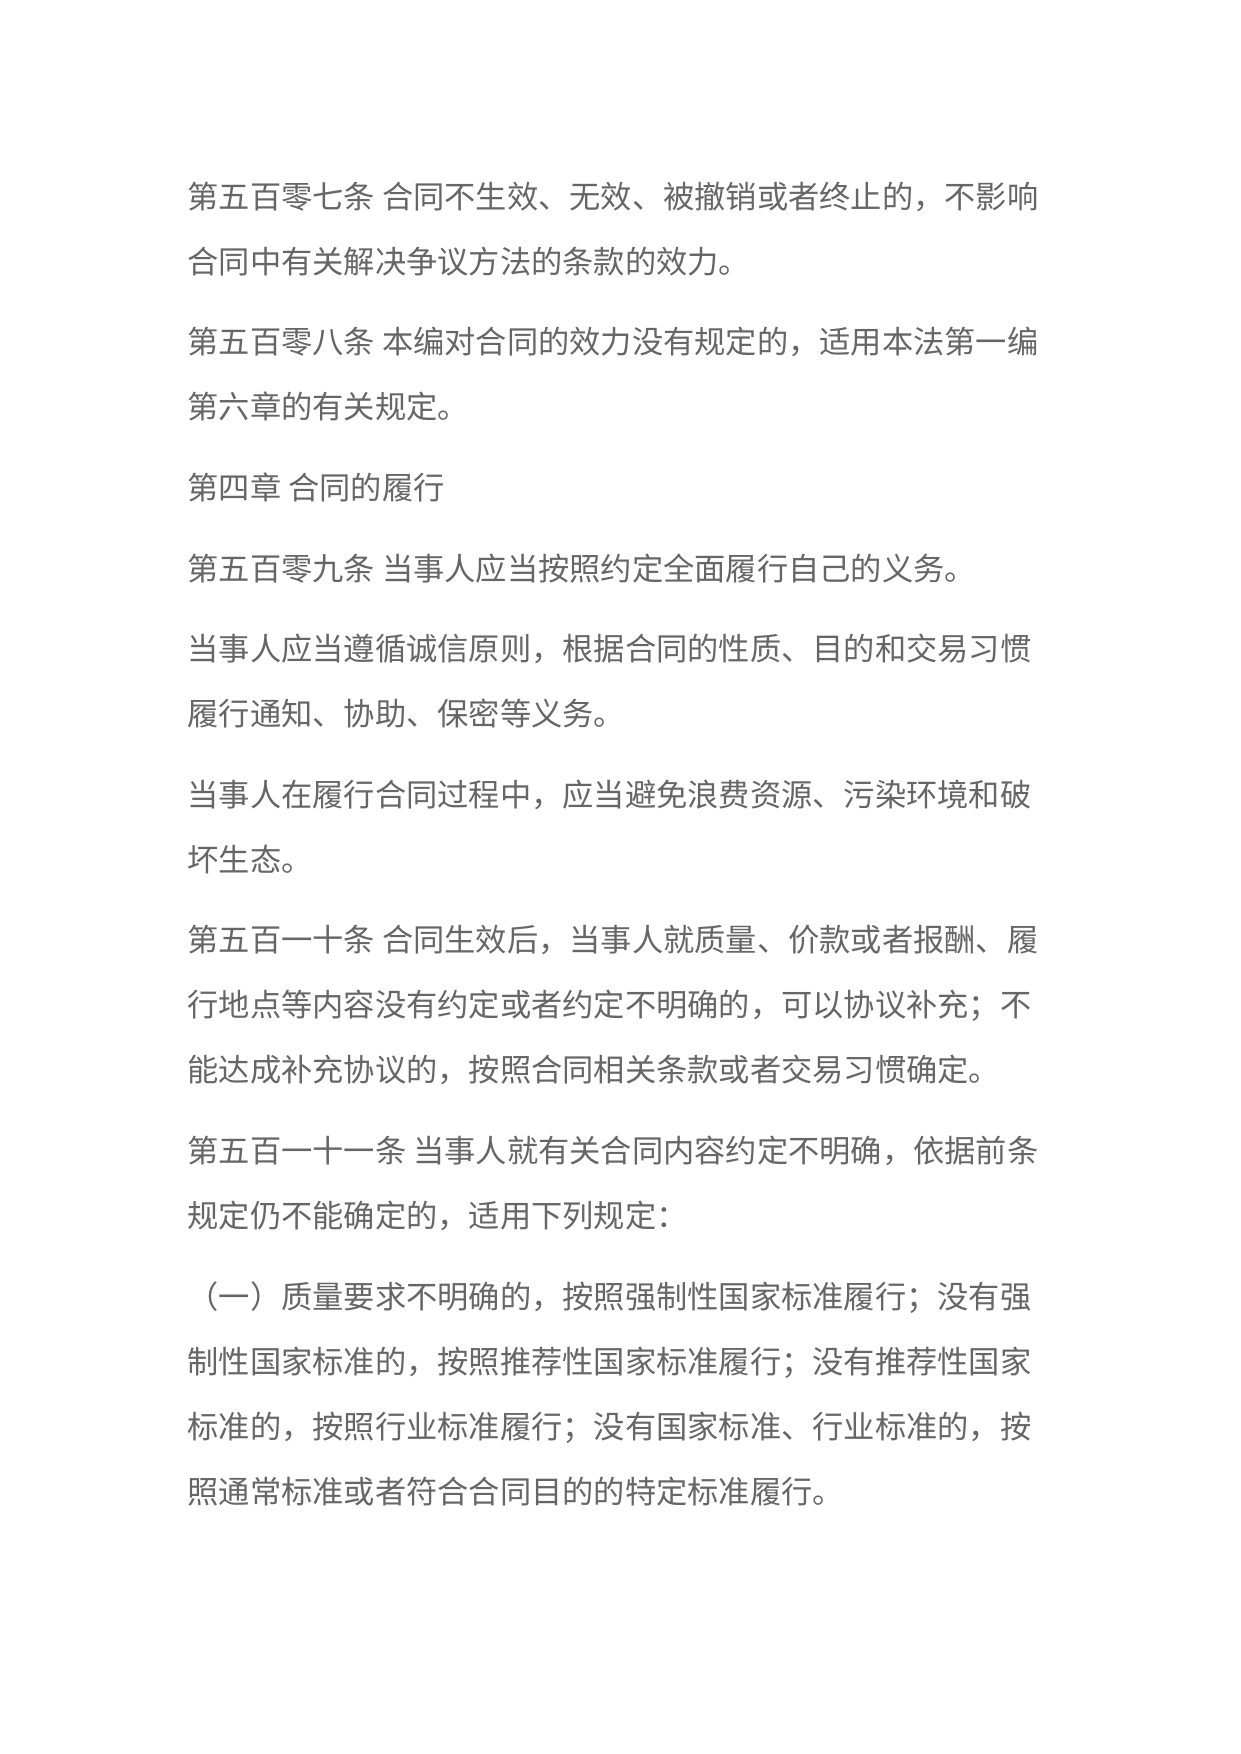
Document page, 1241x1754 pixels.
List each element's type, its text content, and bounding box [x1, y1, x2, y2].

text 第五百零七条 合同不生效、无效、被撤销或者终止的，不影响合同中有关解决争议方法的条款的效力。 [187, 162, 1053, 292]
text 第五百零八条 本编对合同的效力没有规定的，适用本法第一编第六章的有关规定。 [187, 308, 1053, 438]
text 当事人应当遵循诚信原则，根据合同的性质、目的和交易习惯履行通知、协助、保密等义务。 [187, 614, 1053, 744]
text （一）质量要求不明确的，按照强制性国家标准履行；没有强制性国家标准的，按照推荐性国家标准履行；没有推荐性国家标准的，按照行业标准履行；没有国家标准、行业标准的，按照通常标准或者符合合同目的的特定标准履行。 [187, 1262, 1053, 1522]
text 第四章 合同的履行 [187, 453, 1053, 518]
text 第五百一十条 合同生效后，当事人就质量、价款或者报酬、履行地点等内容没有约定或者约定不明确的，可以协议补充；不能达成补充协议的，按照合同相关条款或者交易习惯确定。 [187, 906, 1053, 1101]
text 第五百零九条 当事人应当按照约定全面履行自己的义务。 [187, 534, 1053, 599]
text 第五百一十一条 当事人就有关合同内容约定不明确，依据前条规定仍不能确定的，适用下列规定： [187, 1116, 1053, 1246]
text 当事人在履行合同过程中，应当避免浪费资源、污染环境和破坏生态。 [187, 760, 1053, 890]
